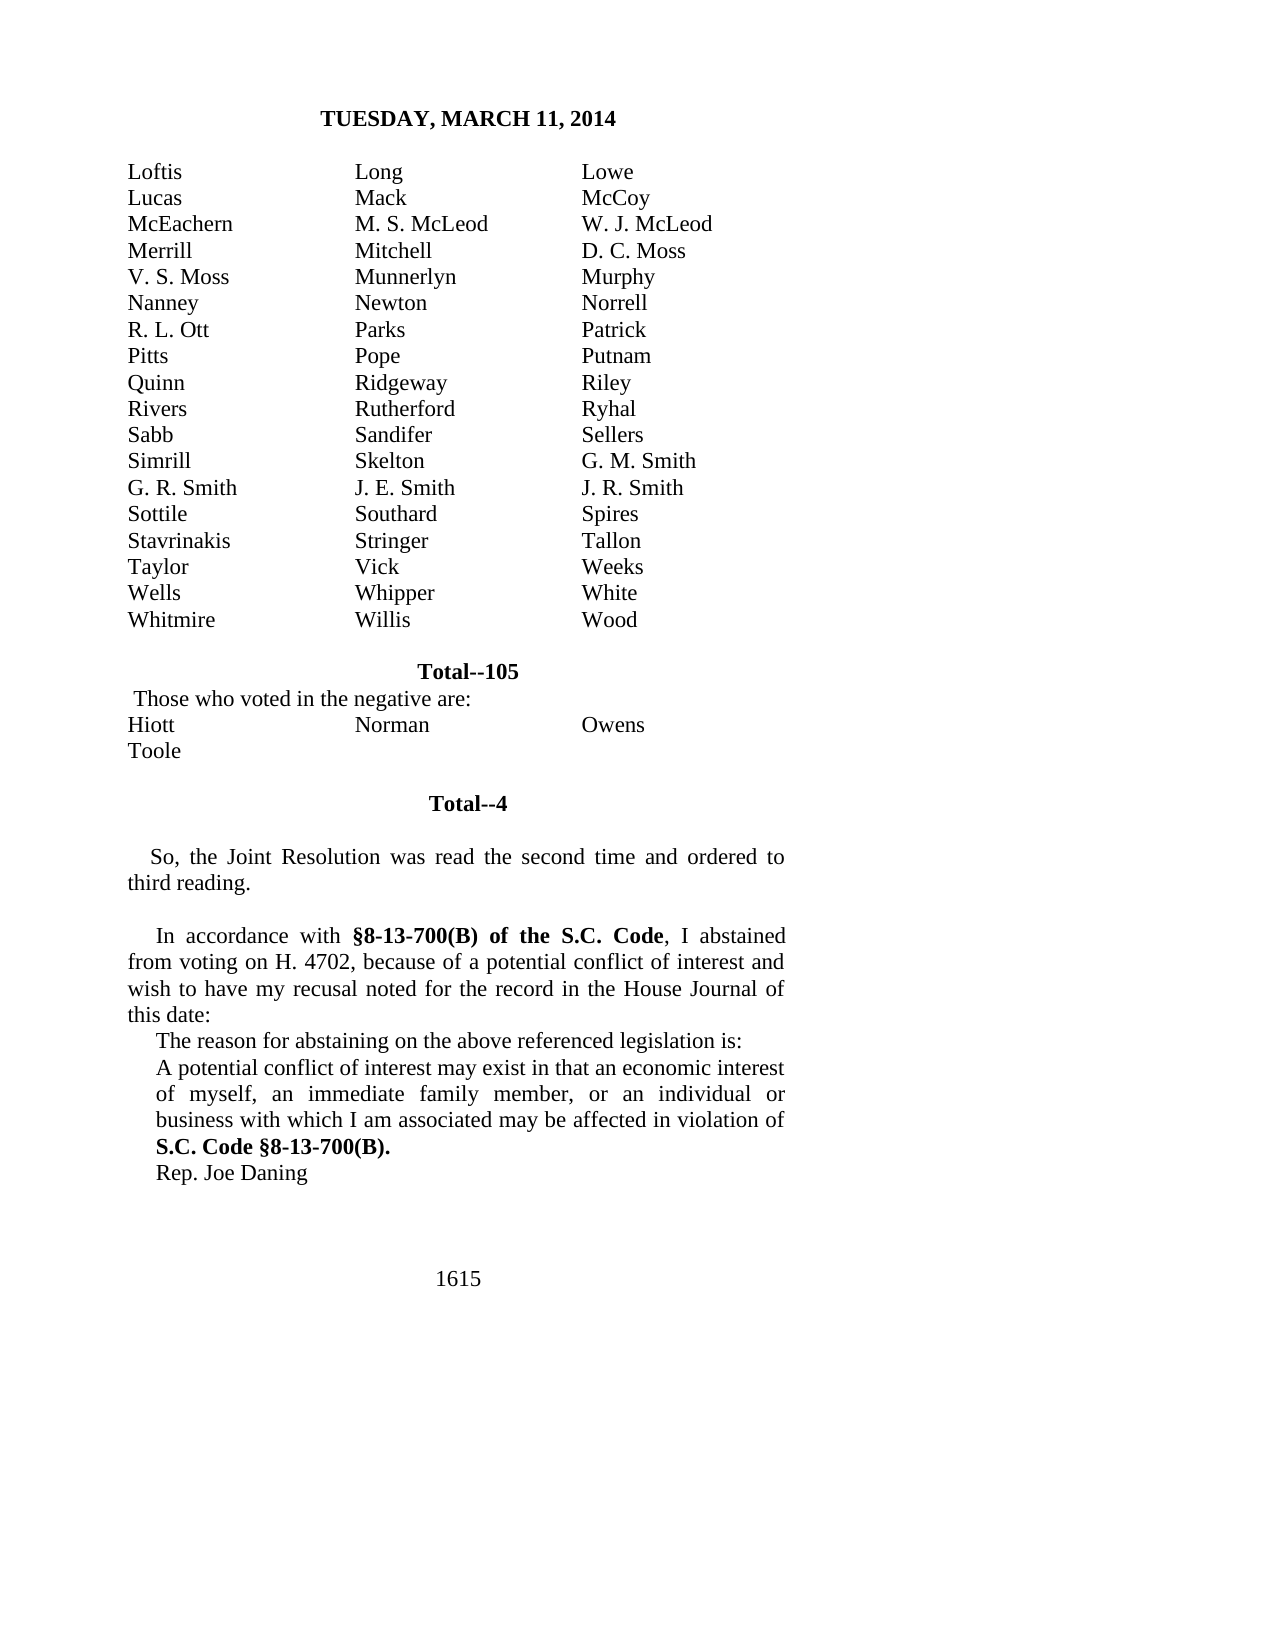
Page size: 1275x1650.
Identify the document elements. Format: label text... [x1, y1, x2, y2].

text The reason for abstaining on the above referenced legislation is: [127, 1027, 786, 1054]
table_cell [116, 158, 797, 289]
text So, the Joint Resolution was read the second time and ordered to third reading. [127, 843, 786, 896]
text In accordance with §8-13-700(B) of the S.C. Code, I abstained from voting on H. 4702, because of a potential conflict of interest and wish to have my recusal noted for the record in the House Journal of this date: [127, 922, 786, 1027]
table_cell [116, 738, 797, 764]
text Total--4 [127, 790, 786, 817]
text Total--105 [127, 658, 786, 685]
text Those who voted in the negative are: [127, 685, 786, 711]
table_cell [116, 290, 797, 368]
text A potential conflict of interest may exist in that an economic interest of myself, an immediate family member, or an individual or business with which I am associated may be affected in violation of S.C. Code §8-13-700(B). [156, 1054, 786, 1159]
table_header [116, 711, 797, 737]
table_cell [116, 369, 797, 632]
text Rep. Joe Daning [127, 1159, 786, 1186]
